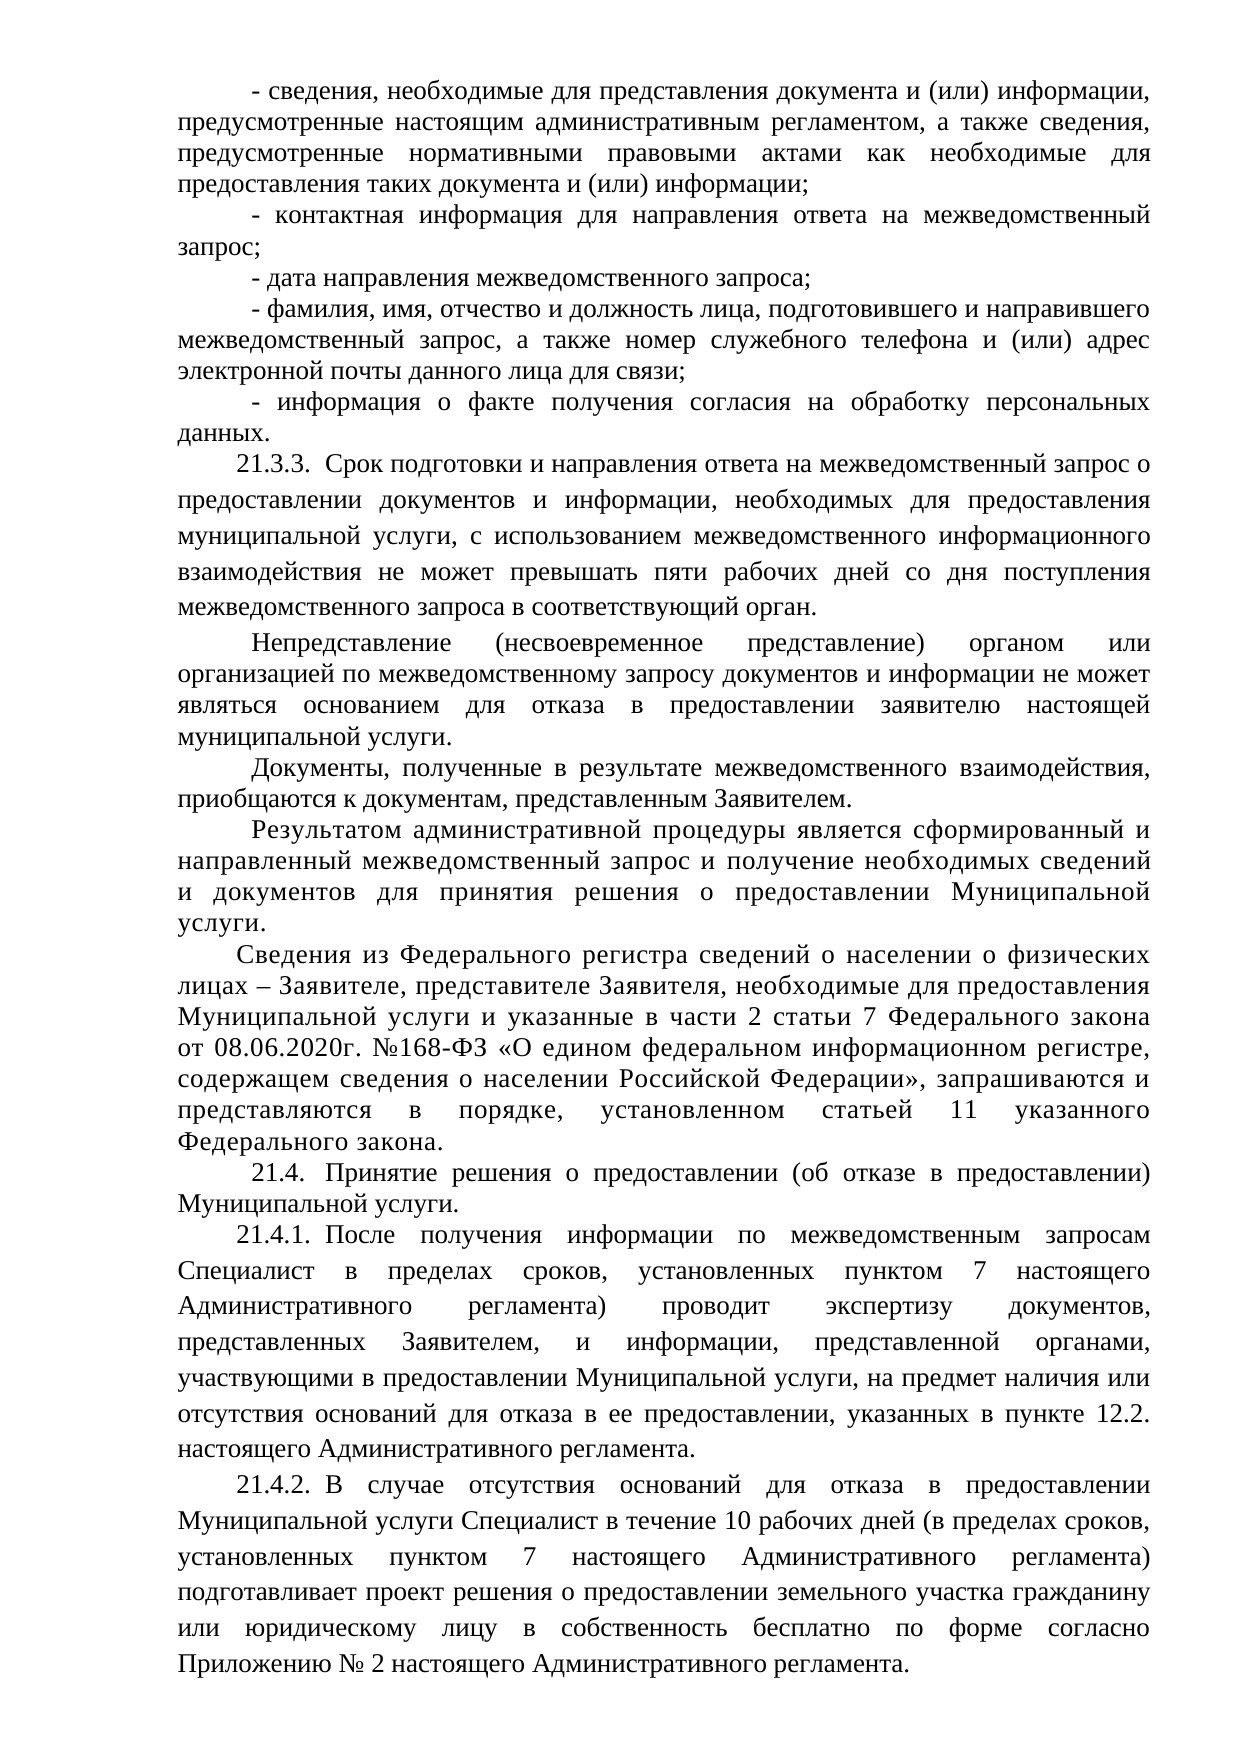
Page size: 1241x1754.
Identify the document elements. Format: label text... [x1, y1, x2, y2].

list Срок подготовки и направления ответа на межведомственный запрос о предоставлении документов и информации, необходимых для предоставления муниципальной услуги, с использованием межведомственного информационного взаимодействия не может превышать пяти рабочих дней со дня поступления межведомственного запроса в соответствующий орган. [177, 448, 1152, 622]
text - контактная информация для направления ответа на межведомственный запрос; [177, 198, 1152, 261]
text - сведения, необходимые для представления документа и (или) информации, предусмотренные настоящим административным регламентом, а также сведения, предусмотренные нормативными правовыми актами как необходимые для предоставления таких документа и (или) информации; [177, 74, 1152, 198]
list В случае отсутствия оснований для отказа в предоставлении Муниципальной услуги Специалист в течение 10 рабочих дней (в пределах сроков, установленных пунктом 7 настоящего Административного регламента) подготавливает проект решения о предоставлении земельного участка гражданину или юридическому лицу в собственность бесплатно по форме согласно Приложению № 2 настоящего Административного регламента. [177, 1468, 1152, 1678]
text Сведения из Федерального регистра сведений о населении о физических лицах – Заявителе, представителе Заявителя, необходимые для предоставления Муниципальной услуги и указанные в части 2 статьи 7 Федерального закона от 08.06.2020г. №168-ФЗ «О едином федеральном информационном регистре, содержащем сведения о населении Российской Федерации», запрашиваются и представляются в порядке, установленном статьей 11 указанного Федерального закона. [177, 938, 1152, 1156]
text Результатом административной процедуры является сформированный и направленный межведомственный запрос и получение необходимых сведений и документов для принятия решения о предоставлении Муниципальной услуги. [177, 813, 1152, 938]
list Принятие решения о предоставлении (об отказе в предоставлении) Муниципальной услуги. [177, 1156, 1152, 1218]
text Документы, полученные в результате межведомственного взаимодействия, приобщаются к документам, представленным Заявителем. [177, 751, 1152, 813]
text - информация о факте получения согласия на обработку персональных данных. [177, 385, 1152, 448]
list После получения информации по межведомственным запросам Специалист в пределах сроков, установленных пунктом 7 настоящего Административного регламента) проводит экспертизу документов, представленных Заявителем, и информации, представленной органами, участвующими в предоставлении Муниципальной услуги, на предмет наличия или отсутствия оснований для отказа в ее предоставлении, указанных в пункте 12.2. настоящего Административного регламента. [177, 1218, 1152, 1463]
text - дата направления межведомственного запроса; [177, 261, 1152, 292]
text - фамилия, имя, отчество и должность лица, подготовившего и направившего межведомственный запрос, а также номер служебного телефона и (или) адрес электронной почты данного лица для связи; [177, 292, 1152, 385]
text Непредставление (несвоевременное представление) органом или организацией по межведомственному запросу документов и информации не может являться основанием для отказа в предоставлении заявителю настоящей муниципальной услуги. [177, 626, 1152, 751]
